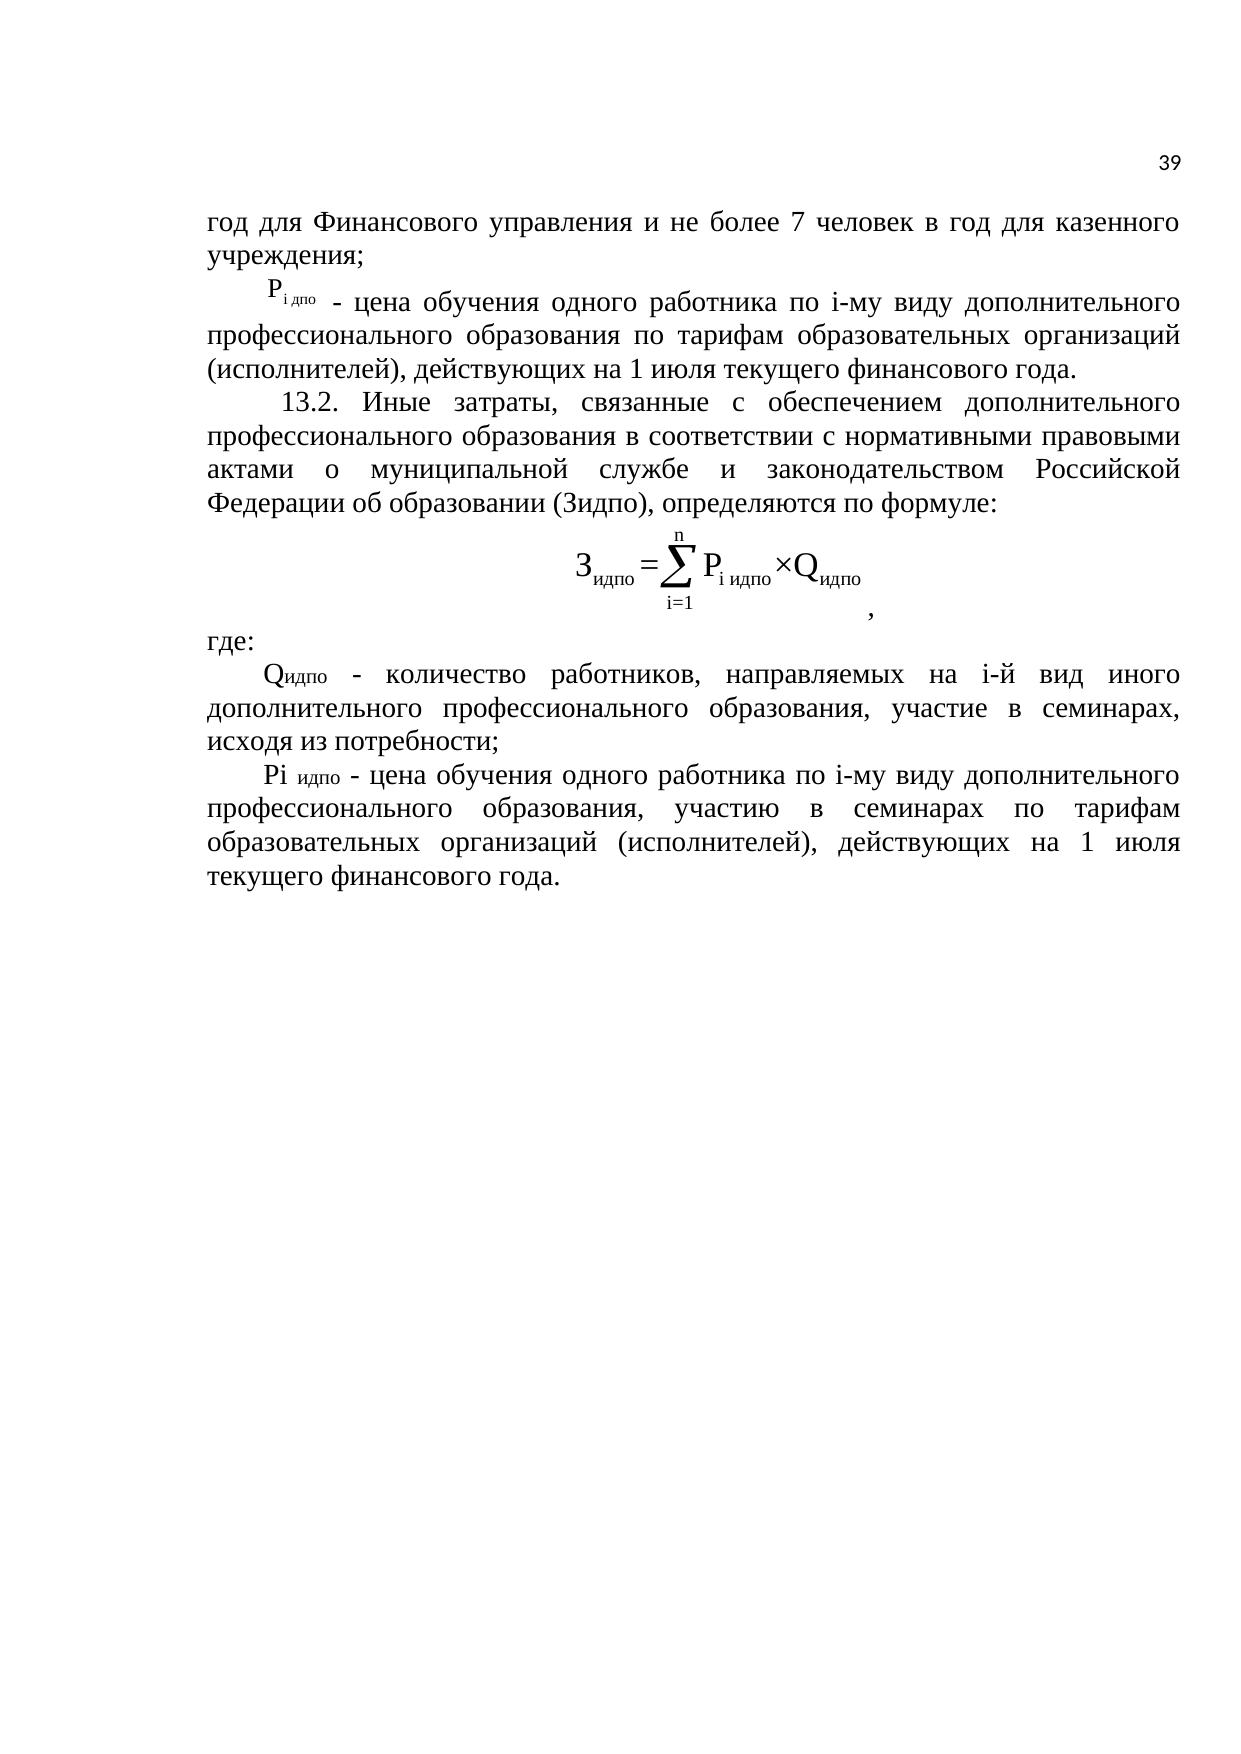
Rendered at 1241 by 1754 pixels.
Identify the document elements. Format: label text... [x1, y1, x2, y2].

text 13.2. Иные затраты, связанные с обеспечением дополнительного профессионального образования в соответствии с нормативными правовыми актами о муниципальной службе и законодательством Российской Федерации об образовании (Зидпо), определяются по формуле: [207, 384, 1181, 519]
text , [207, 519, 1181, 623]
text Qидпо - количество работников, направляемых на i-й вид иного дополнительного профессионального образования, участие в семинарах, исходя из потребности; [207, 656, 1181, 757]
text Pi идпо - цена обучения одного работника по i-му виду дополнительного профессионального образования, участию в семинарах по тарифам образовательных организаций (исполнителей), действующих на 1 июля текущего финансового года. [207, 757, 1181, 891]
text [207, 204, 1181, 271]
text - цена обучения одного работника по i-му виду дополнительного профессионального образования по тарифам образовательных организаций (исполнителей), действующих на 1 июля текущего финансового года. [207, 271, 1181, 384]
text где: [207, 623, 1181, 656]
